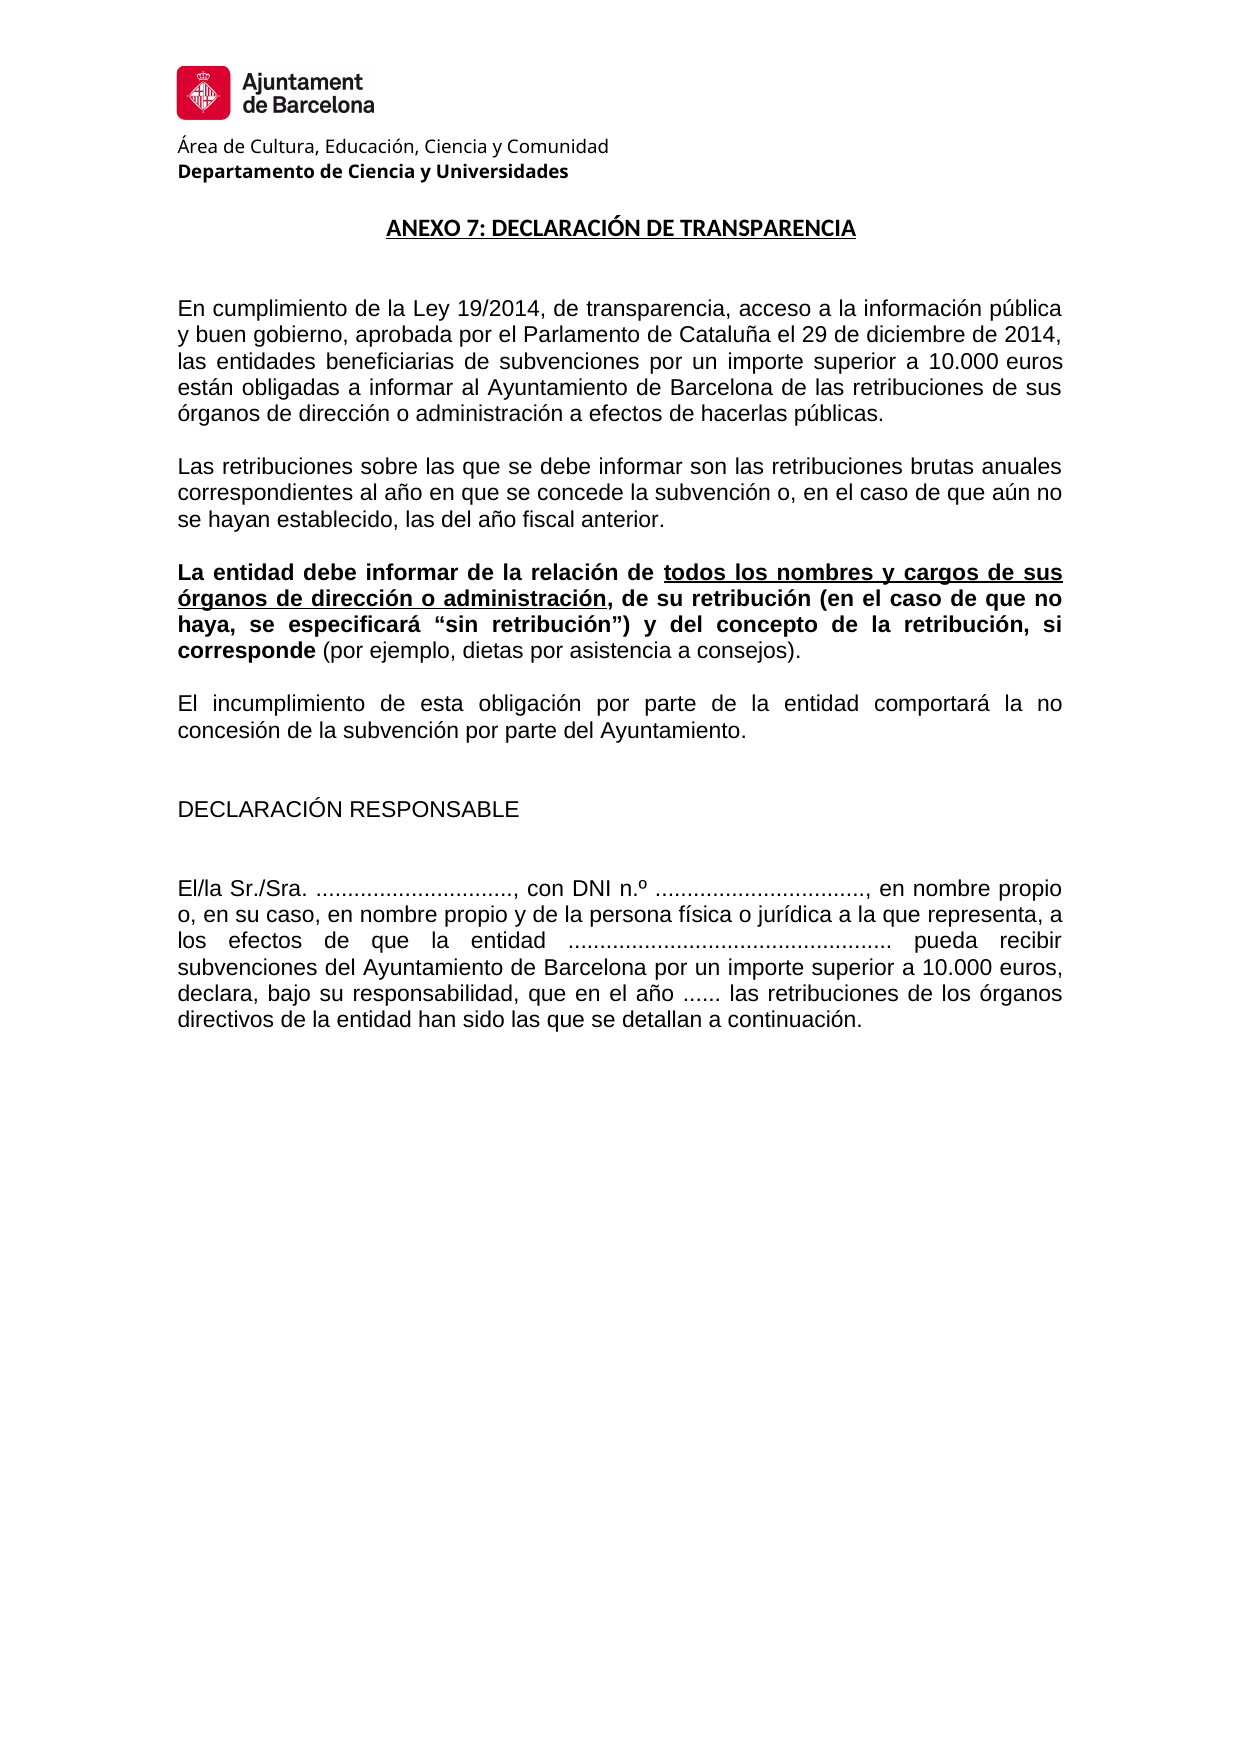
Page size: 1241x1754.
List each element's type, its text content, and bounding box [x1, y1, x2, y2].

picture [176, 66, 374, 120]
text En cumplimiento de la Ley 19/2014, de transparencia, acceso a la información pública y buen gobierno, aprobada por el Parlamento de Cataluña el 29 de diciembre de 2014, las entidades beneficiarias de subvenciones por un importe superior a 10.000 euros están obligadas a informar al Ayuntamiento de Barcelona de las retribuciones de sus órganos de dirección o administración a efectos de hacerlas públicas. [177, 295, 1063, 427]
text ANEXO 7: DECLARACIÓN DE TRANSPARENCIA [177, 212, 1065, 242]
text La entidad debe informar de la relación de todos los nombres y cargos de sus órganos de dirección o administración, de su retribución (en el caso de que no haya, se especificará “sin retribución”) y del concepto de la retribución, si corresponde (por ejemplo, dietas por asistencia a consejos). [177, 558, 1063, 664]
text Las retribuciones sobre las que se debe informar son las retribuciones brutas anuales correspondientes al año en que se concede la subvención o, en el caso de que aún no se hayan establecido, las del año fiscal anterior. [177, 453, 1063, 532]
text El incumplimiento de esta obligación por parte de la entidad comportará la no concesión de la subvención por parte del Ayuntamiento. [177, 690, 1063, 743]
text El/la Sr./Sra. ..............................., con DNI n.º ................................., en nombre propio o, en su caso, en nombre propio y de la persona física o jurídica a la que representa, a los efectos de que la entidad ................................................... pueda recibir subvenciones del Ayuntamiento de Barcelona por un importe superior a 10.000 euros, declara, bajo su responsabilidad, que en el año ...... las retribuciones de los órganos directivos de la entidad han sido las que se detallan a continuación. [177, 875, 1063, 1033]
text DECLARACIÓN RESPONSABLE [177, 796, 1063, 822]
